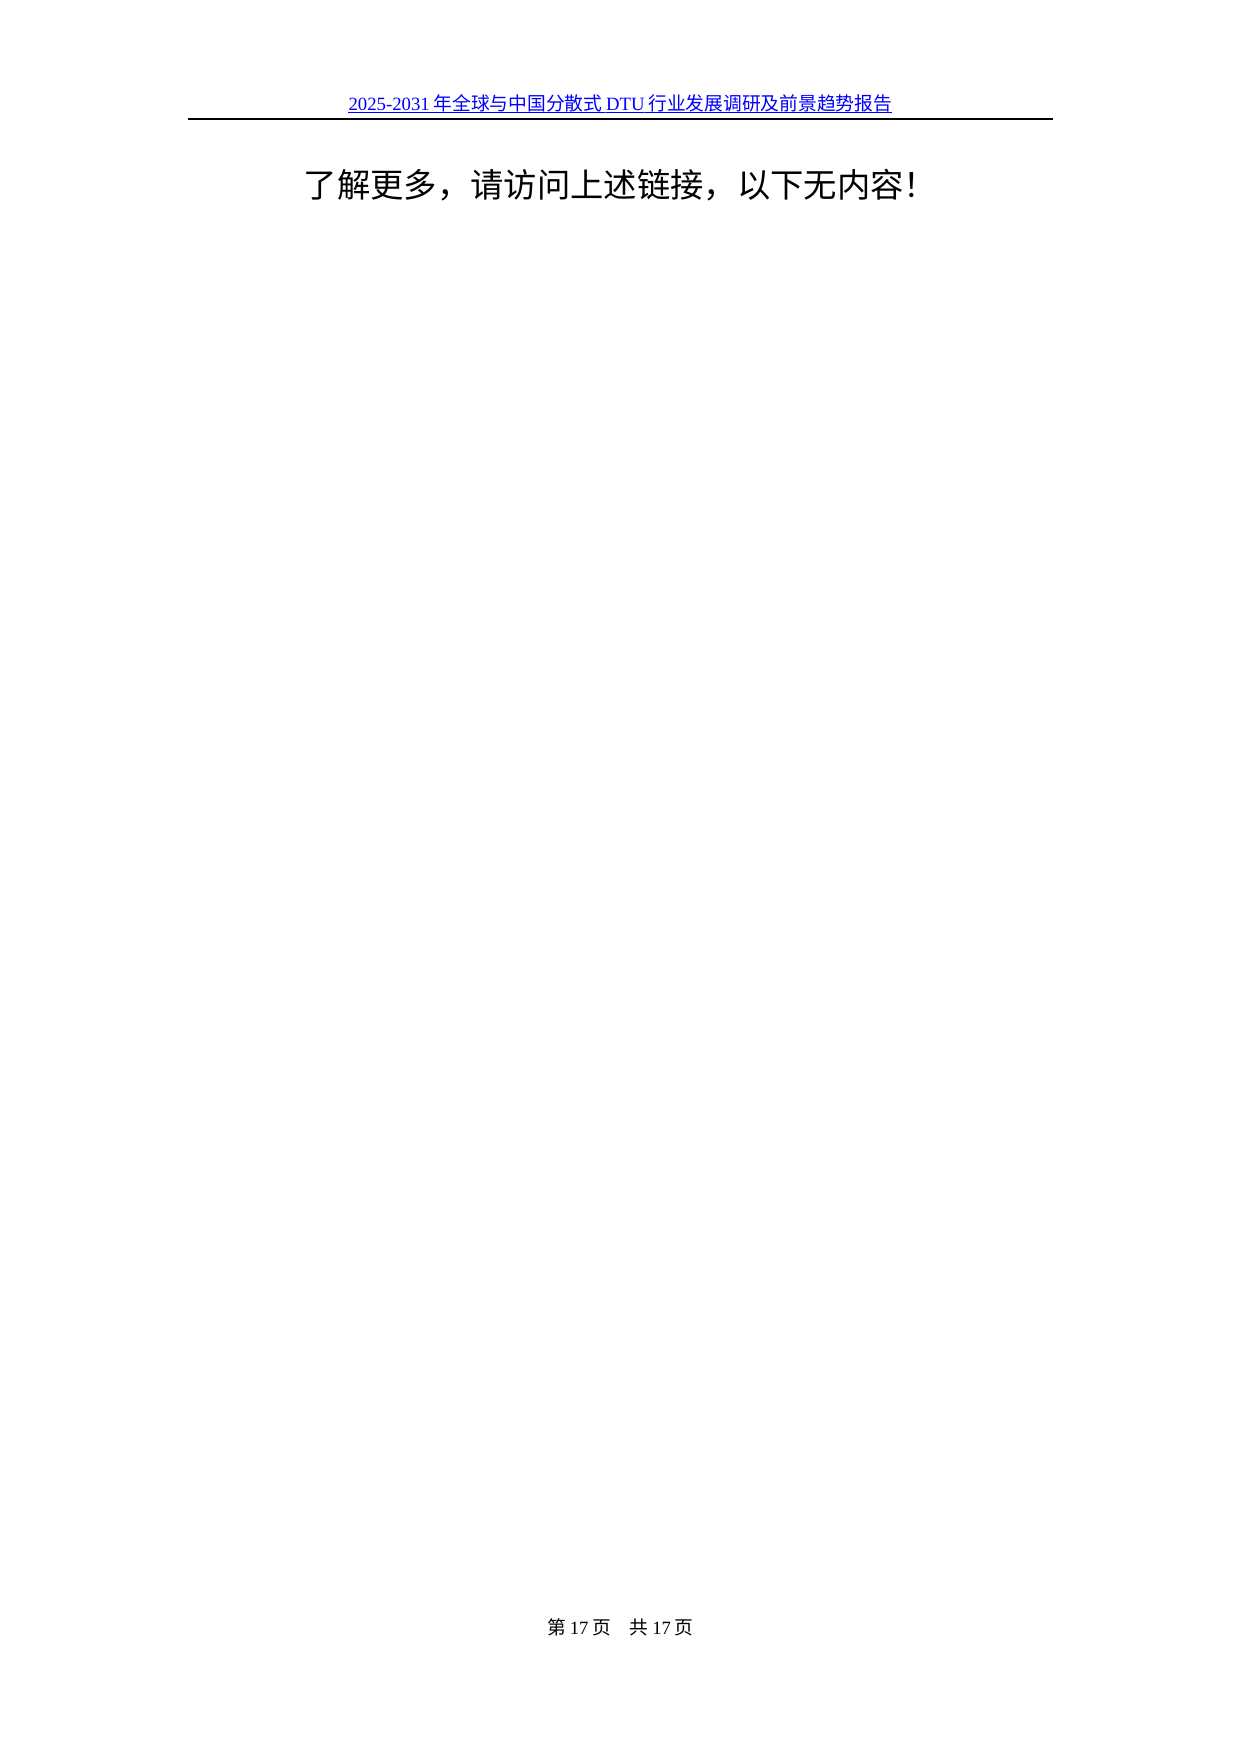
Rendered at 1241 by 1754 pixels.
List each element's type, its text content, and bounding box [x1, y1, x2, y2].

title 了解更多，请访问上述链接，以下无内容！ [187, 150, 1053, 215]
